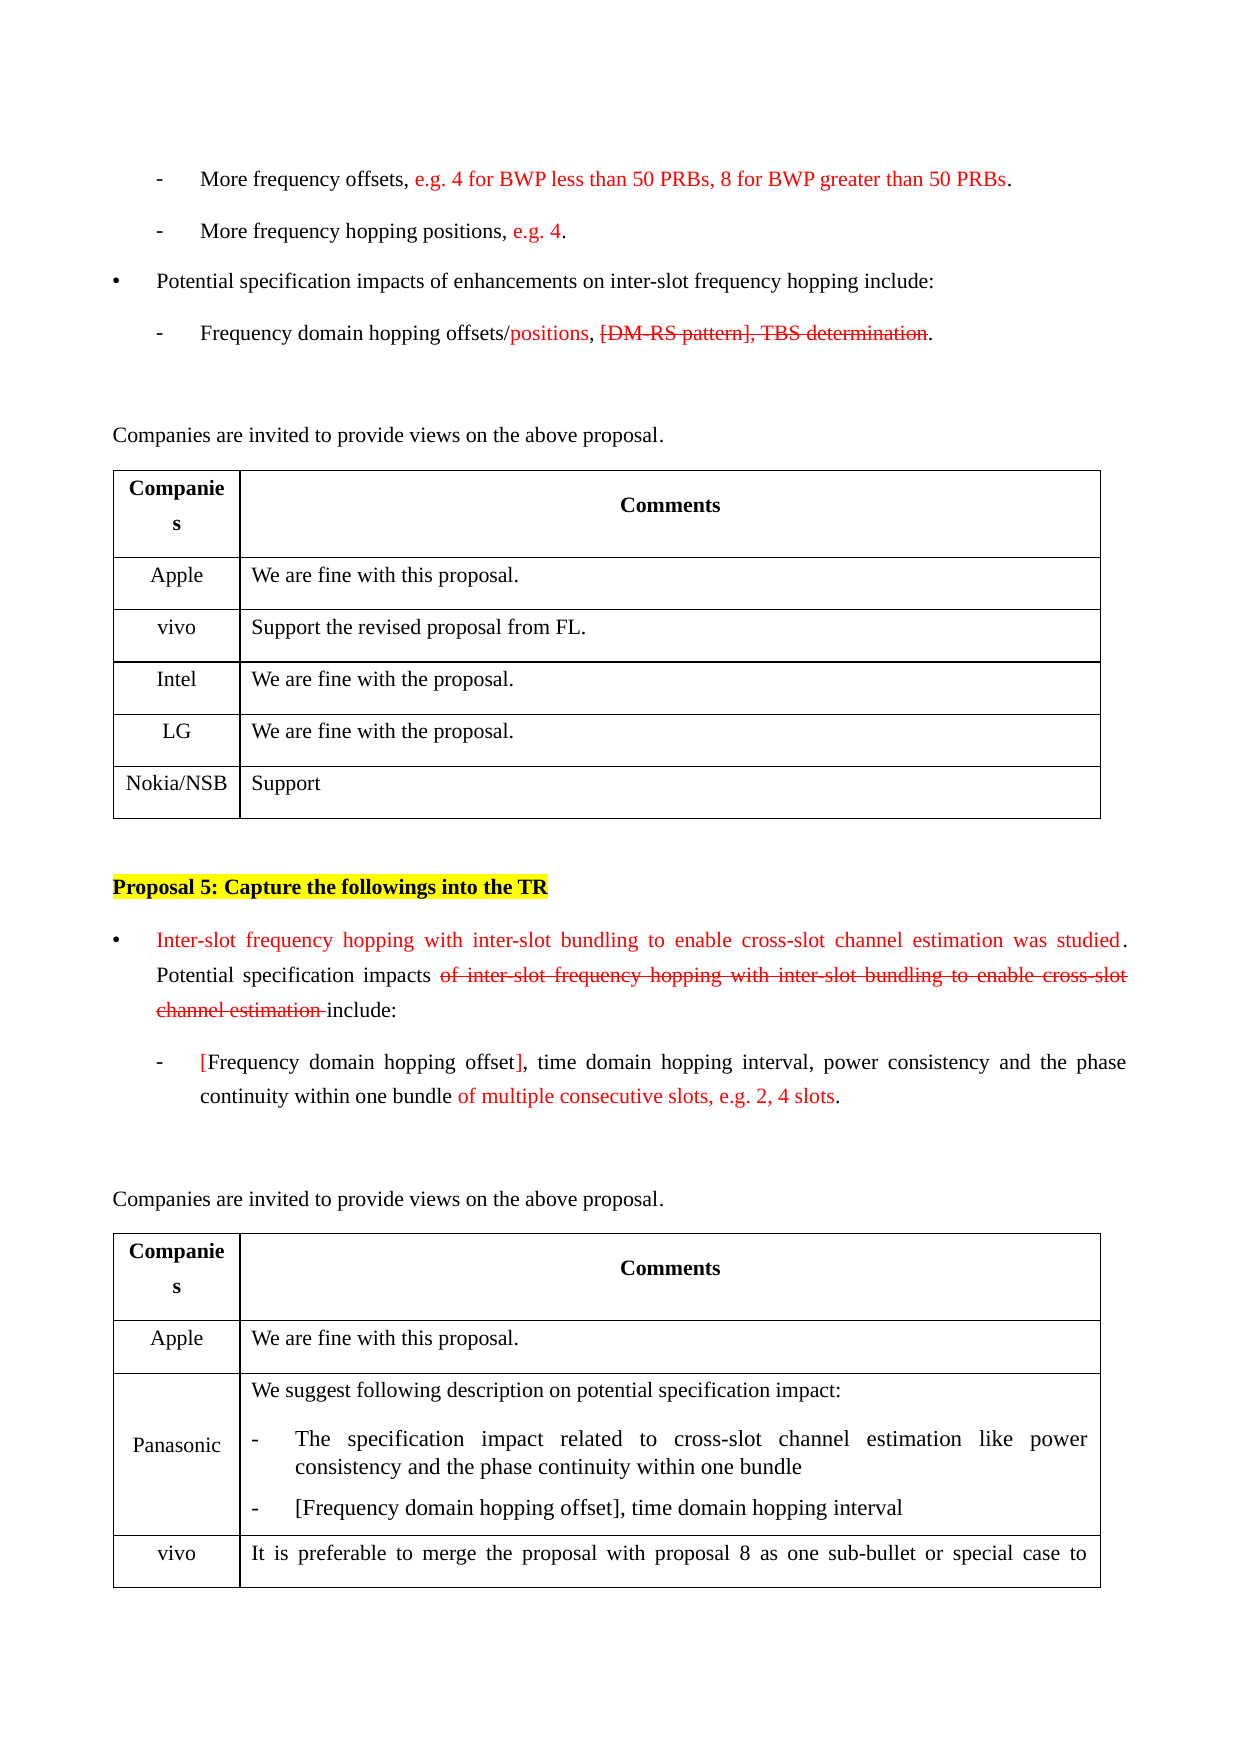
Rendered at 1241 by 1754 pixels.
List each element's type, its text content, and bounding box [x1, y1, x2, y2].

list Inter-slot frequency hopping with inter-slot bundling to enable cross-slot channel estimation was studied. Potential specification impacts of inter-slot frequency hopping with inter-slot bundling to enable cross-slot channel estimation include: [112, 923, 1128, 1026]
table_cell We are fine with this proposal. [241, 558, 1100, 609]
text Companies are invited to provide views on the above proposal. [112, 1182, 1128, 1214]
table_cell Apple [114, 558, 239, 609]
list Proposal 5: Capture the followings into the TR [112, 870, 1128, 903]
table_cell Support the revised proposal from FL. [241, 610, 1100, 661]
list Frequency domain hopping offsets/positions, [DM-RS pattern], TBS determination. [156, 316, 1128, 348]
table_header Companies [114, 1234, 239, 1320]
table_cell Support [241, 767, 1100, 818]
table_cell Apple [114, 1321, 239, 1372]
list More frequency offsets, e.g. 4 for BWP less than 50 PRBs, 8 for BWP greater than 50 PRBs. [156, 162, 1128, 194]
table_header Comments [241, 1234, 1100, 1320]
table_cell We are fine with the proposal. [241, 715, 1100, 766]
table_cell vivo [114, 1536, 239, 1587]
list [Frequency domain hopping offset], time domain hopping interval, power consistency and the phase continuity within one bundle of multiple consecutive slots, e.g. 2, 4 slots. [156, 1044, 1128, 1112]
table_header Comments [241, 471, 1100, 557]
table_cell We suggest following description on potential specification impact: The specification impact related to cross-slot channel estimation like power consistency and the phase continuity within one bundle [Frequency domain hopping offset], time domain hopping interval [241, 1374, 1100, 1535]
table_cell Nokia/NSB [114, 767, 239, 818]
table_cell Intel [114, 663, 239, 713]
table_cell We are fine with the proposal. [241, 663, 1100, 713]
table_cell vivo [114, 610, 239, 661]
table_cell LG [114, 715, 239, 766]
table_cell Panasonic [114, 1374, 239, 1535]
table_cell We are fine with this proposal. [241, 1321, 1100, 1372]
table_header Companies [114, 471, 239, 557]
list Potential specification impacts of enhancements on inter-slot frequency hopping include: [112, 265, 1128, 297]
list More frequency hopping positions, e.g. 4. [156, 213, 1128, 246]
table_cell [241, 1536, 1100, 1587]
text Companies are invited to provide views on the above proposal. [112, 419, 1128, 451]
